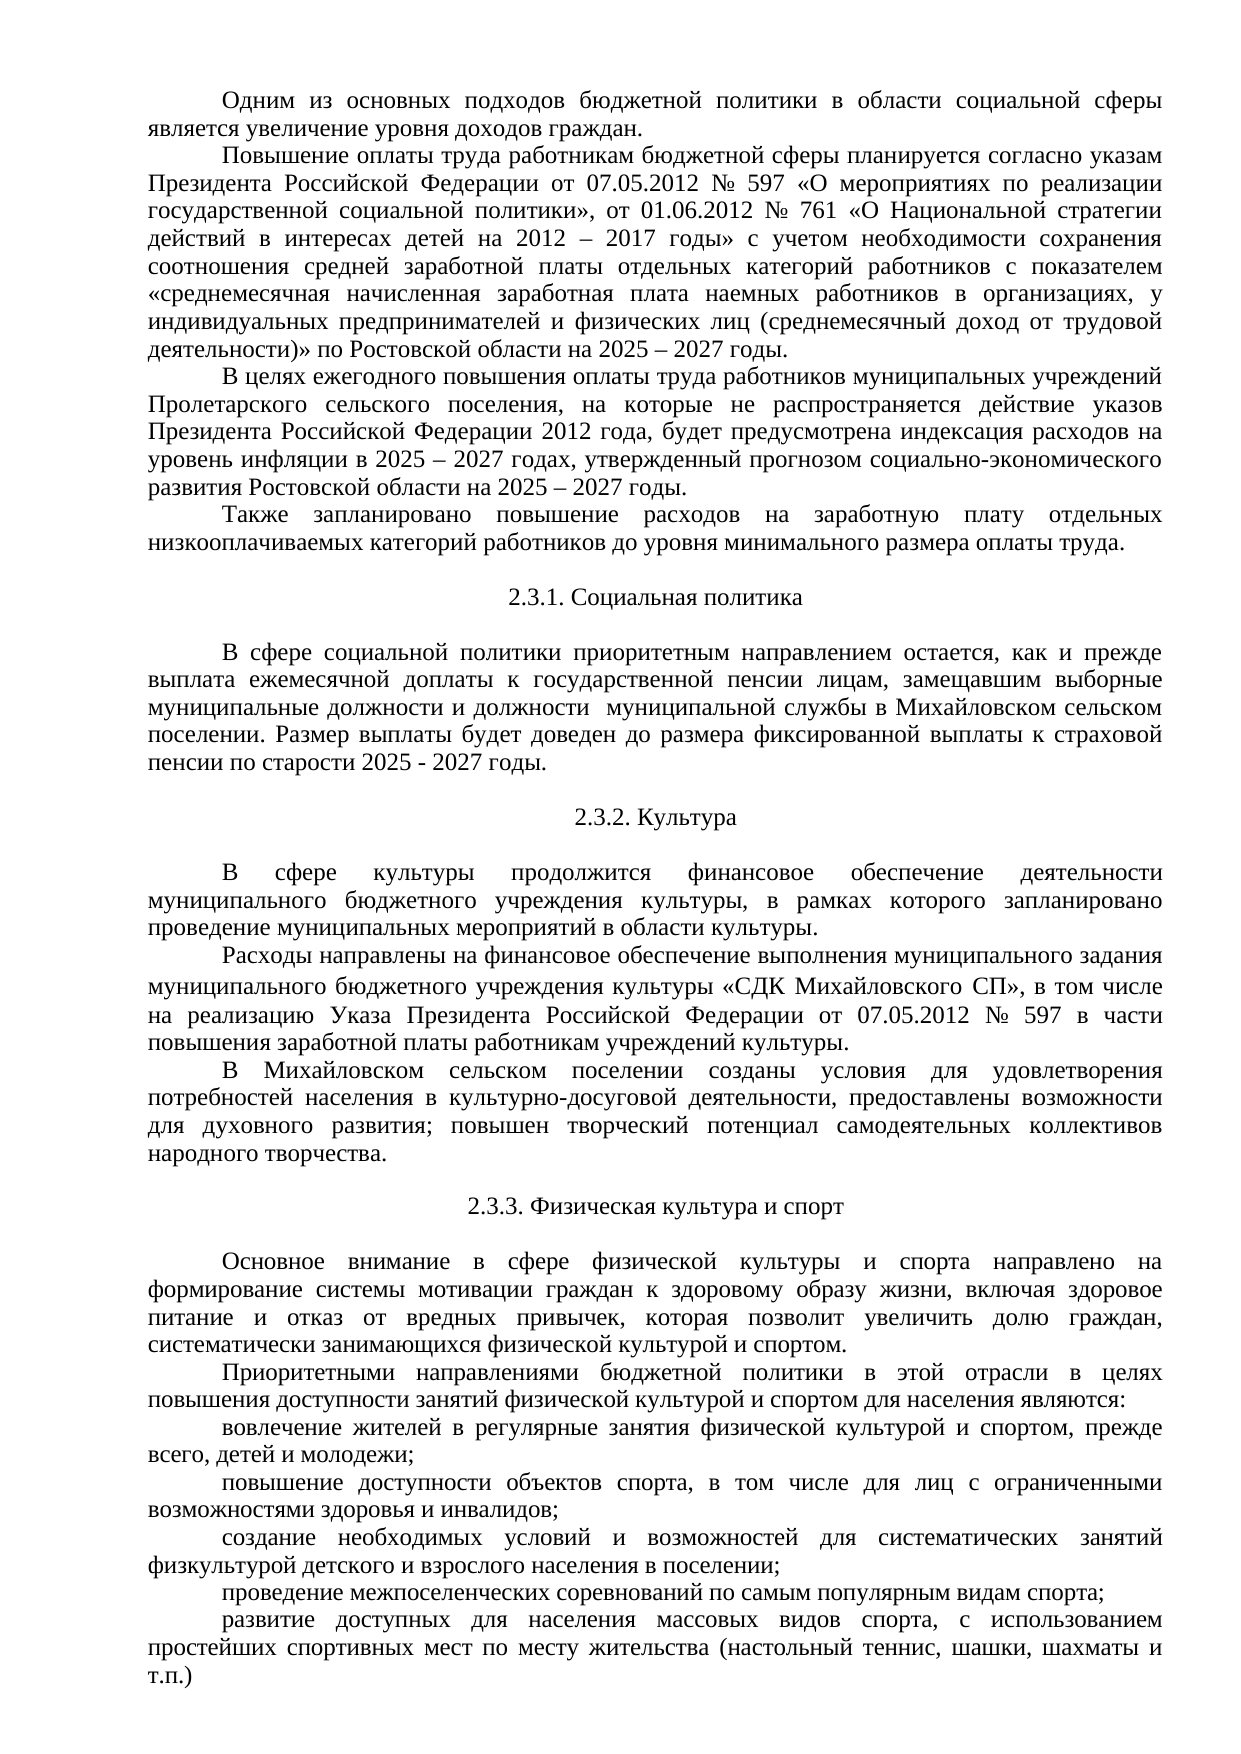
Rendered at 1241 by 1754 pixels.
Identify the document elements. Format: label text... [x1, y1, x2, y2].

text развитие доступных для населения массовых видов спорта, с использованием простейших спортивных мест по месту жительства (настольный теннис, шашки, шахматы и т.п.) [148, 1606, 1163, 1689]
text В сфере социальной политики приоритетным направлением остается, как и прежде выплата ежемесячной доплаты к государственной пенсии лицам, замещавшим выборные муниципальные должности и должности муниципальной службы в Михайловском сельском поселении. Размер выплаты будет доведен до размера фиксированной выплаты к страховой пенсии по старости 2025 - 2027 годы. [148, 638, 1163, 776]
text В целях ежегодного повышения оплаты труда работников муниципальных учреждений Пролетарского сельского поселения, на которые не распространяется действие указов Президента Российской Федерации 2012 года, будет предусмотрена индексация расходов на уровень инфляции в 2025 – 2027 годах, утвержденный прогнозом социально-экономического развития Ростовской области на 2025 – 2027 годы. [148, 362, 1163, 500]
text вовлечение жителей в регулярные занятия физической культурой и спортом, прежде всего, детей и молодежи; [148, 1413, 1163, 1468]
text проведение межпоселенческих соревнований по самым популярным видам спорта; [148, 1578, 1163, 1606]
text создание необходимых условий и возможностей для систематических занятий физкультурой детского и взрослого населения в поселении; [148, 1523, 1163, 1578]
text В сфере культуры продолжится финансовое обеспечение деятельности муниципального бюджетного учреждения культуры, в рамках которого запланировано проведение муниципальных мероприятий в области культуры. [148, 858, 1163, 941]
text Также запланировано повышение расходов на заработную плату отдельных низкооплачиваемых категорий работников до уровня минимального размера оплаты труда. [148, 500, 1163, 555]
text повышение доступности объектов спорта, в том числе для лиц с ограниченными возможностями здоровья и инвалидов; [148, 1468, 1163, 1523]
text 2.3.3. Физическая культура и спорт [148, 1193, 1163, 1220]
text В Михайловском сельском поселении созданы условия для удовлетворения потребностей населения в культурно-досуговой деятельности, предоставлены возможности для духовного развития; повышен творческий потенциал самодеятельных коллективов народного творчества. [148, 1056, 1163, 1166]
text Основное внимание в сфере физической культуры и спорта направлено на формирование системы мотивации граждан к здоровому образу жизни, включая здоровое питание и отказ от вредных привычек, которая позволит увеличить долю граждан, систематически занимающихся физической культурой и спортом. [148, 1248, 1163, 1358]
text Приоритетными направлениями бюджетной политики в этой отрасли в целях повышения доступности занятий физической культурой и спортом для населения являются: [148, 1358, 1163, 1413]
text Одним из основных подходов бюджетной политики в области социальной сферы является увеличение уровня доходов граждан. [148, 87, 1163, 142]
text Расходы направлены на финансовое обеспечение выполнения муниципального задания муниципального бюджетного учреждения культуры «СДК Михайловского СП», в том числе на реализацию Указа Президента Российской Федерации от 07.05.2012 № 597 в части повышения заработной платы работникам учреждений культуры. [148, 941, 1163, 1056]
text 2.3.1. Социальная политика [148, 583, 1163, 610]
text 2.3.2. Культура [148, 803, 1163, 831]
text Повышение оплаты труда работникам бюджетной сферы планируется согласно указам Президента Российской Федерации от 07.05.2012 № 597 «О мероприятиях по реализации государственной социальной политики», от 01.06.2012 № 761 «О Национальной стратегии действий в интересах детей на 2012 – 2017 годы» с учетом необходимости сохранения соотношения средней заработной платы отдельных категорий работников с показателем «среднемесячная начисленная заработная плата наемных работников в организациях, у индивидуальных предпринимателей и физических лиц (среднемесячный доход от трудовой деятельности)» по Ростовской области на 2025 – 2027 годы. [148, 142, 1163, 362]
